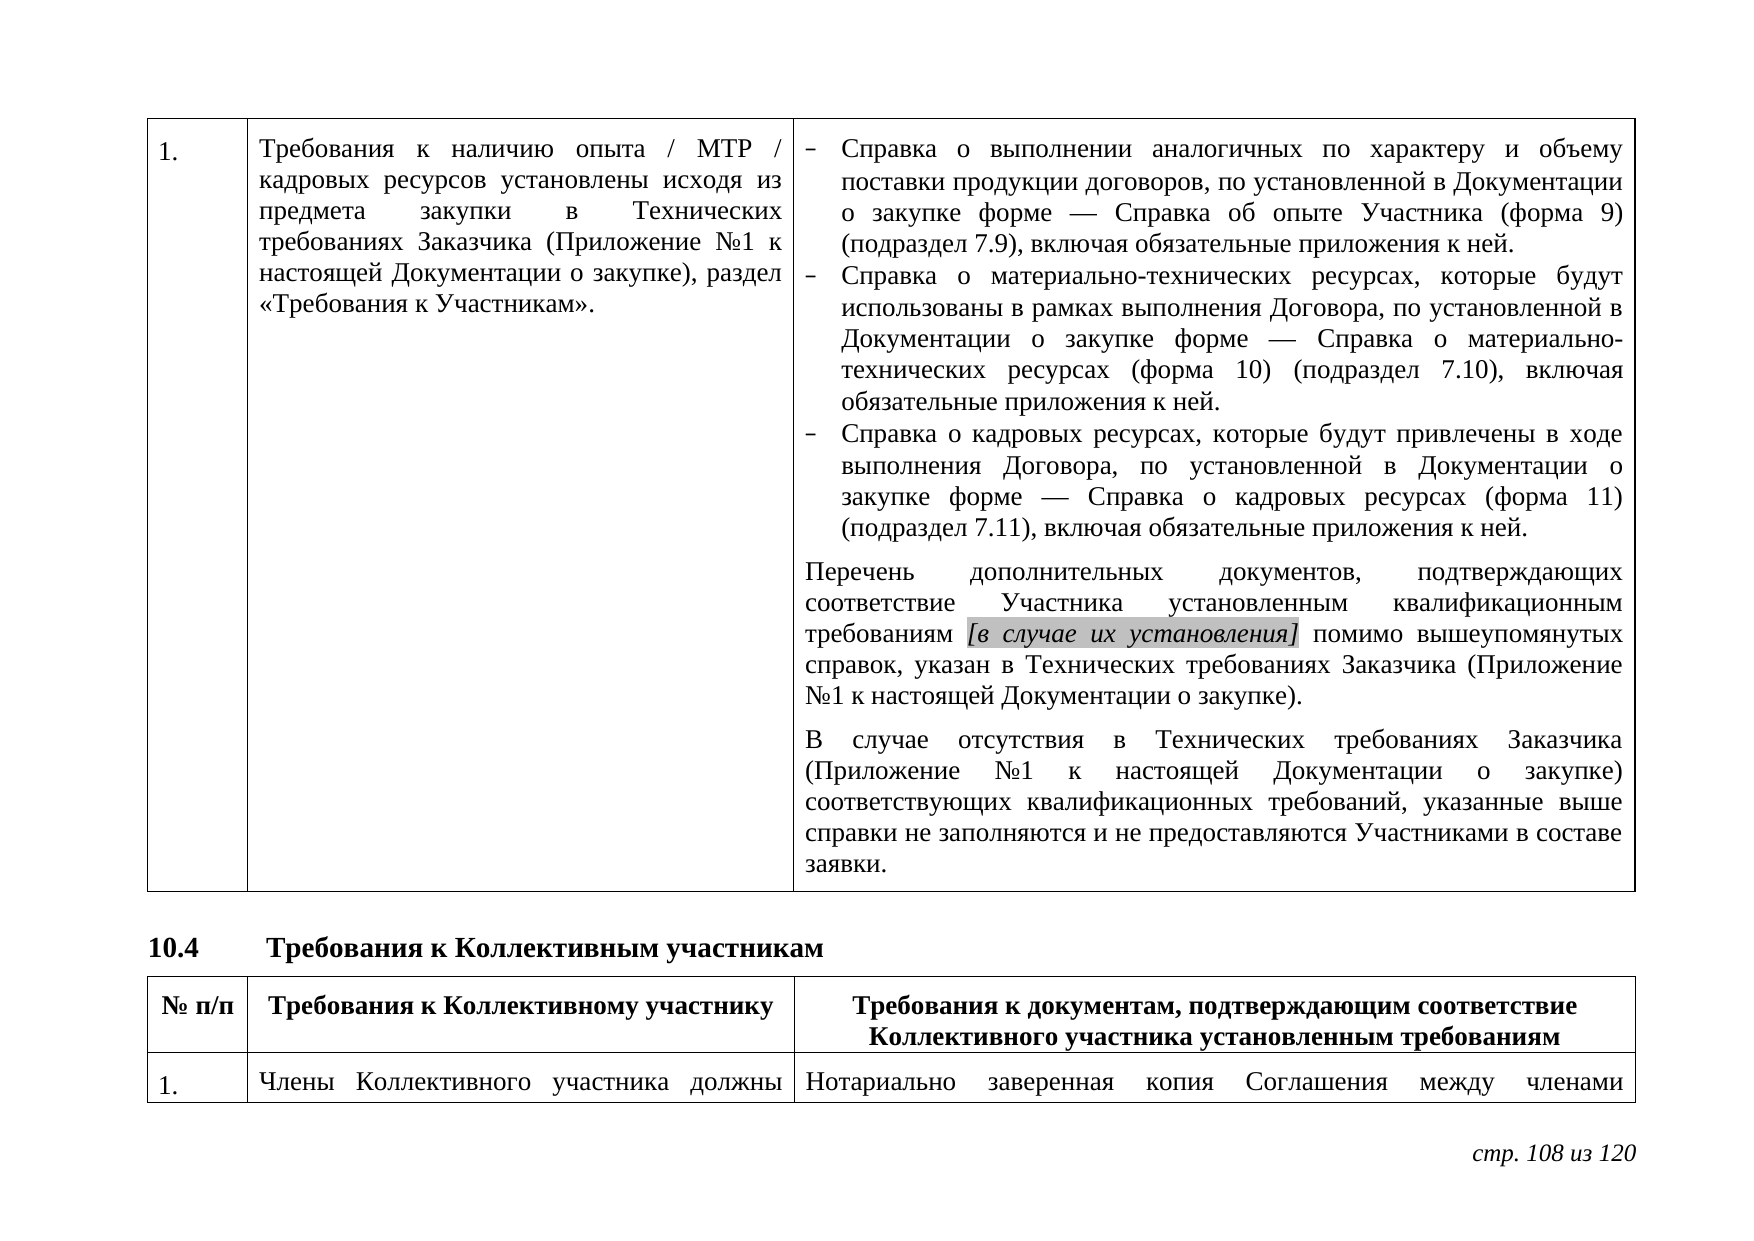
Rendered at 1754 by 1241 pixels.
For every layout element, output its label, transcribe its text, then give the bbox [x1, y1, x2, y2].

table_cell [795, 1053, 1635, 1102]
table_cell Требования к наличию опыта / МТР / кадровых ресурсов установлены исходя из предмета закупки в Технических требованиях Заказчика (Приложение №1 к настоящей Документации о закупке), раздел «Требования к Участникам». [248, 119, 793, 891]
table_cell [248, 1053, 794, 1102]
table_cell [148, 119, 247, 891]
subtitle Требования к Коллективным участникам [148, 930, 1636, 963]
table_cell [148, 1053, 247, 1102]
table_header Требования к документам, подтверждающим соответствие Коллективного участника установленным требованиям [795, 977, 1635, 1052]
table_cell Справка о выполнении аналогичных по характеру и объему поставки продукции договоров, по установленной в Документации о закупке форме — Справка об опыте Участника (форма 9) (подраздел 7.9), включая обязательные приложения к ней. Справка о материально-технических ресурсах, которые будут использованы в рамках выполнения Договора, по установленной в Документации о закупке форме — Справка о материально-технических ресурсах (форма 10) (подраздел 7.10), включая обязательные приложения к ней. Справка о кадровых ресурсах, которые будут привлечены в ходе выполнения Договора, по установленной в Документации о закупке форме — Справка о кадровых ресурсах (форма 11) (подраздел 7.11), включая обязательные приложения к ней. Перечень дополнительных документов, подтверждающих соответствие Участника установленным квалификационным требованиям [в случае их установления] помимо вышеупомянутых справок, указан в Технических требованиях Заказчика (Приложение №1 к настоящей Документации о закупке). В случае отсутствия в Технических требованиях Заказчика (Приложение №1 к настоящей Документации о закупке) соответствующих квалификационных требований, указанные выше справки не заполняются и не предоставляются Участниками в составе заявки. [794, 119, 1634, 891]
table_header № п/п [148, 977, 247, 1052]
table_header Требования к Коллективному участнику [248, 977, 794, 1052]
